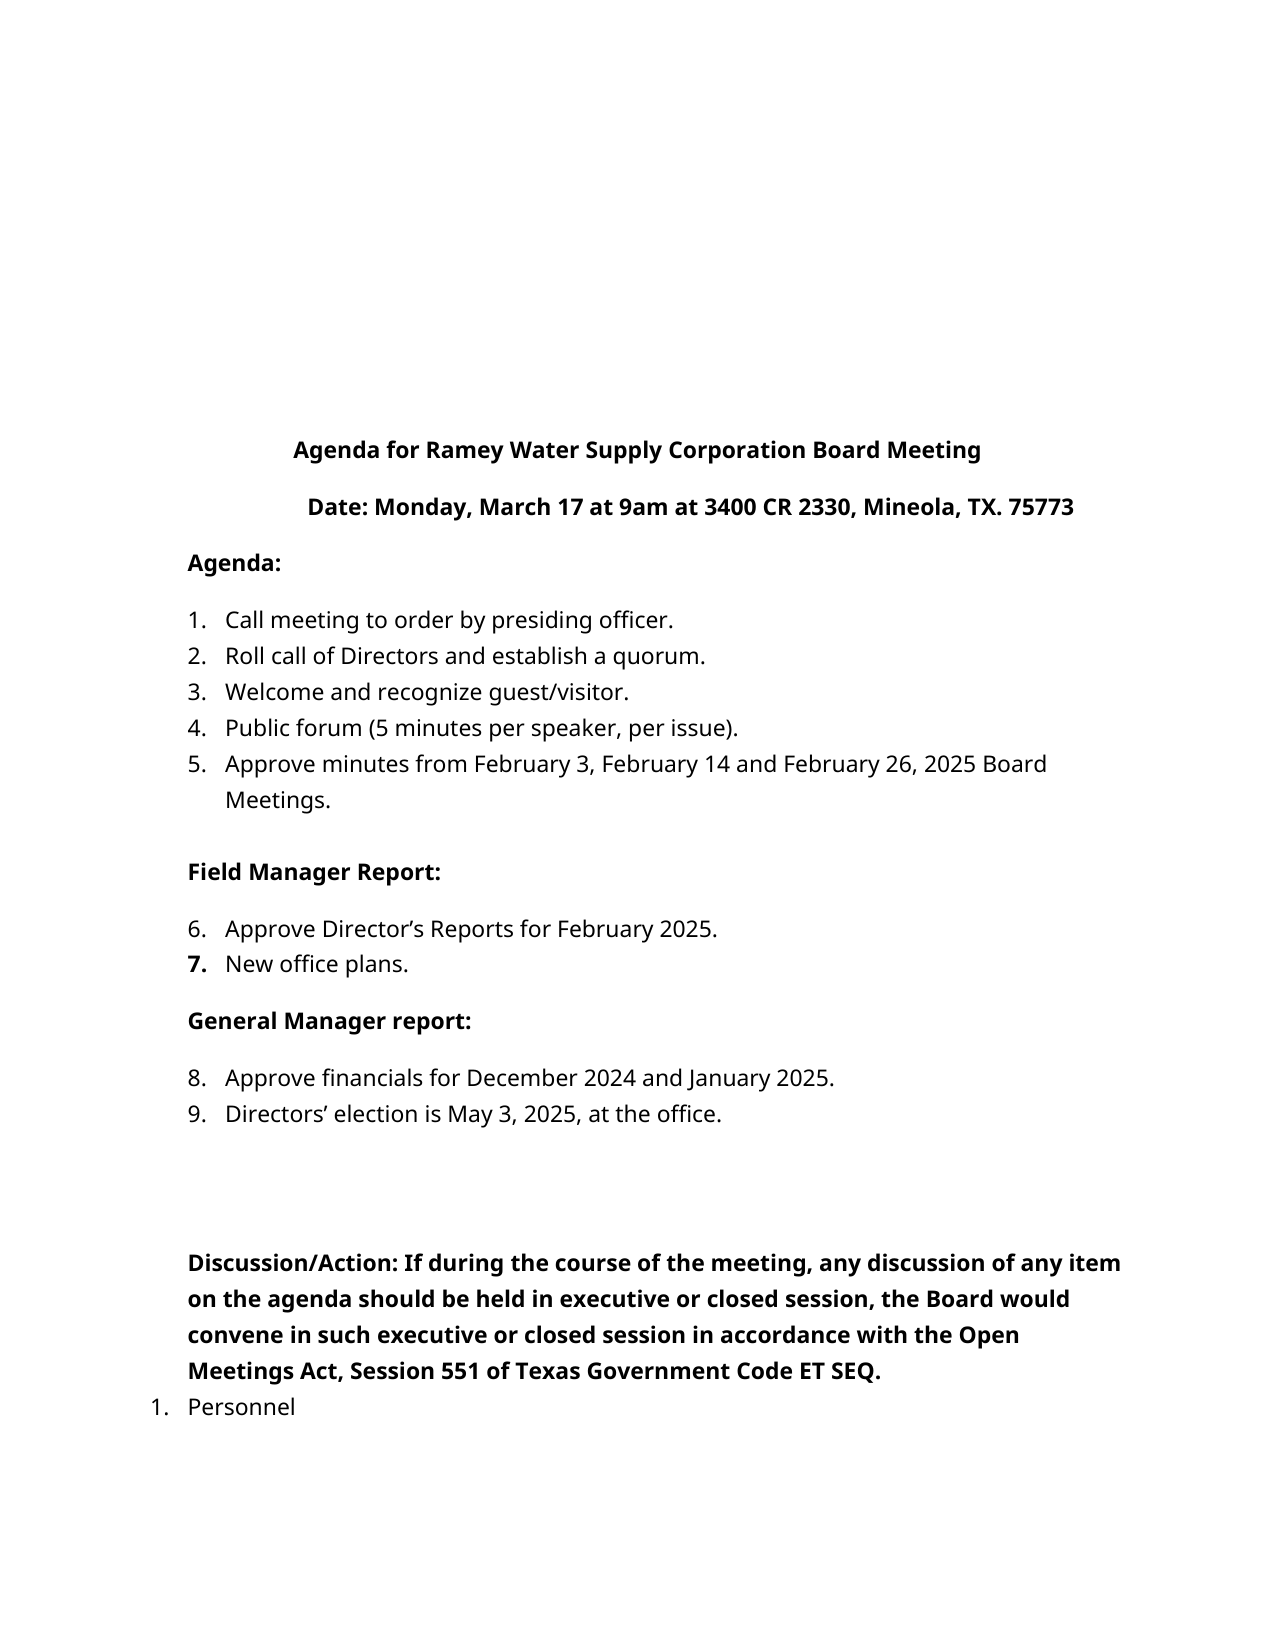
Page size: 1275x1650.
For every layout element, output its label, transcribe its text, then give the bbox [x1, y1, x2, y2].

list Roll call of Directors and establish a quorum. [187, 640, 1125, 671]
list Directors’ election is May 3, 2025, at the office. [187, 1098, 1125, 1129]
text Agenda: [150, 547, 1125, 579]
list Call meeting to order by presiding officer. [187, 604, 1125, 635]
list Approve Director’s Reports for February 2025. [187, 912, 1125, 944]
text Field Manager Report: [187, 856, 1125, 887]
list Approve minutes from February 3, February 14 and February 26, 2025 Board Meetings. [187, 748, 1125, 815]
text Agenda for Ramey Water Supply Corporation Board Meeting [150, 434, 1125, 465]
list Welcome and recognize guest/visitor. [187, 676, 1125, 707]
text General Manager report: [150, 1005, 1125, 1036]
list Approve financials for December 2024 and January 2025. [187, 1062, 1125, 1093]
list New office plans. [187, 948, 1125, 980]
list Public forum (5 minutes per speaker, per issue). [187, 712, 1125, 743]
list Personnel [150, 1391, 1125, 1422]
text Date: Monday, March 17 at 9am at 3400 CR 2330, Mineola, TX. 75773 [150, 491, 1125, 522]
text Discussion/Action: If during the course of the meeting, any discussion of any item on the agenda should be held in executive or closed session, the Board would convene in such executive or closed session in accordance with the Open Meetings Act, Session 551 of Texas Government Code ET SEQ. [187, 1247, 1125, 1386]
